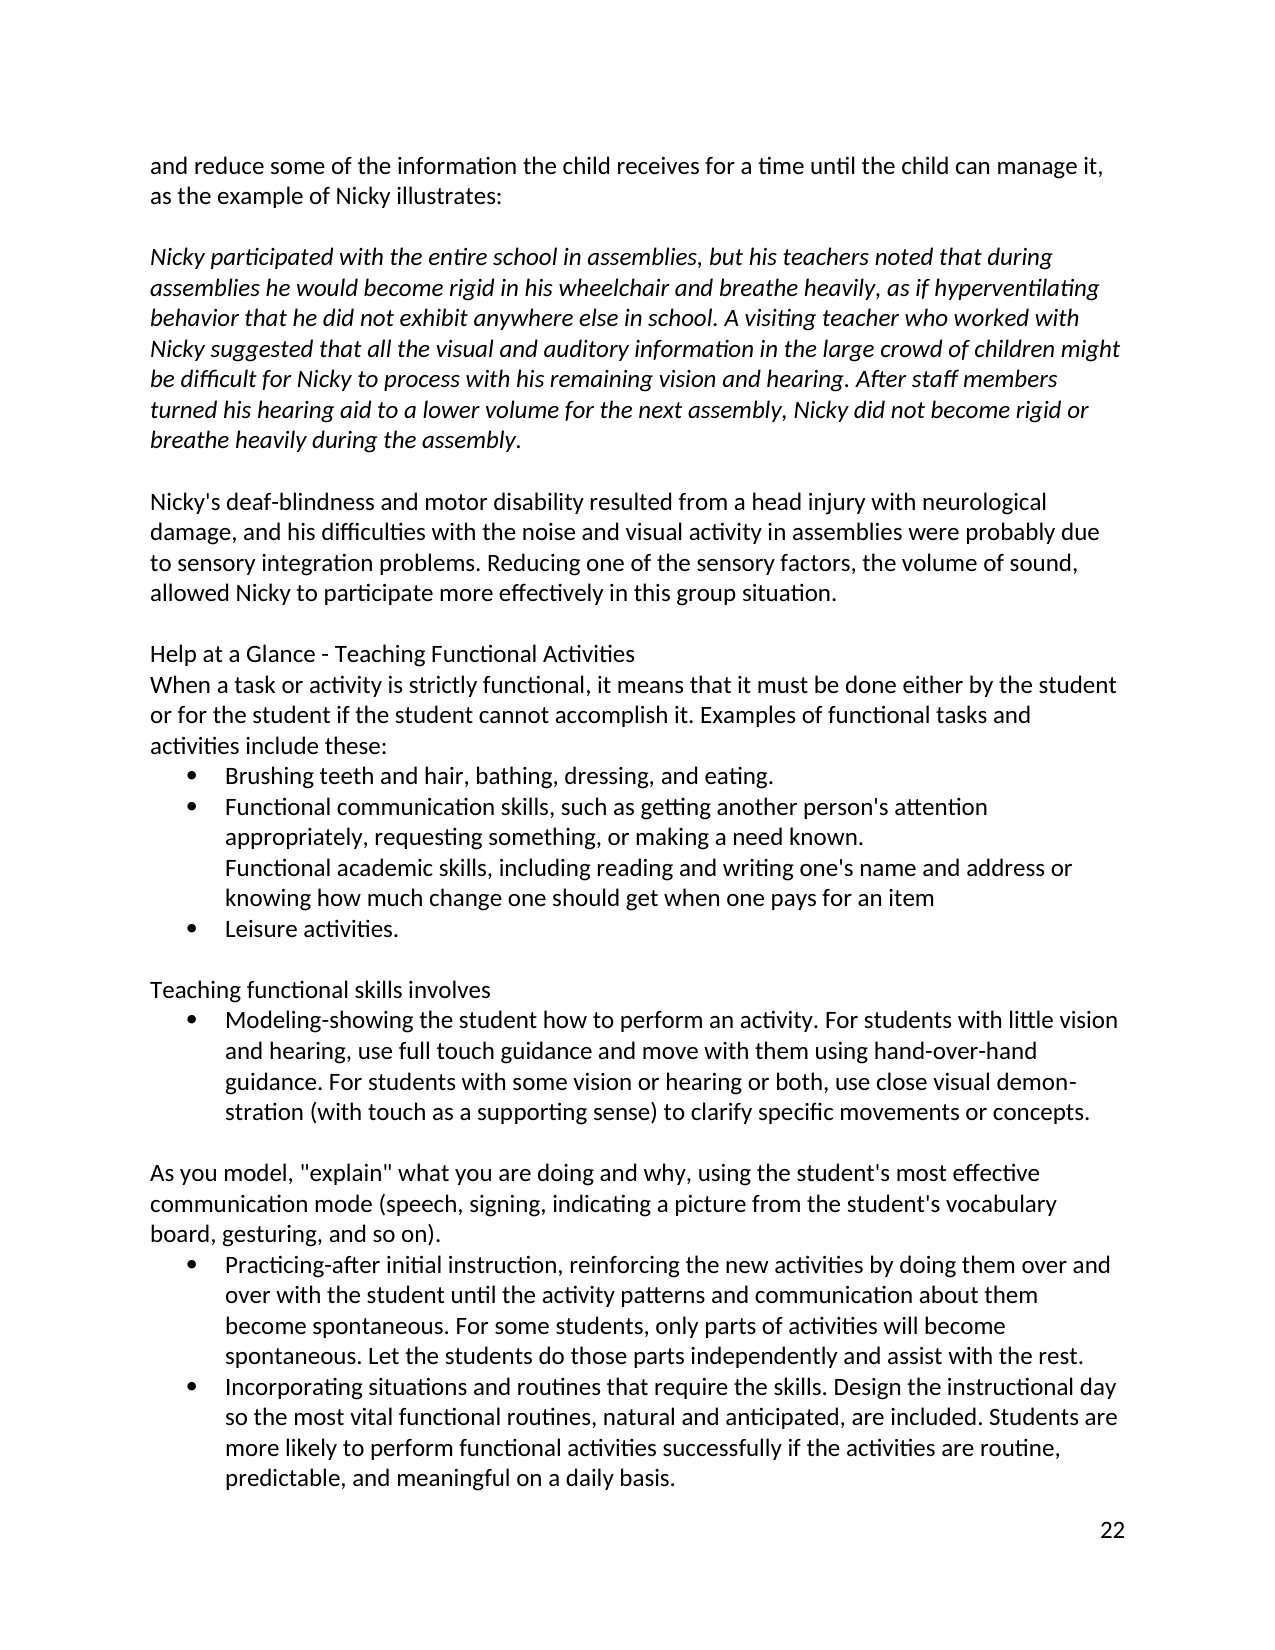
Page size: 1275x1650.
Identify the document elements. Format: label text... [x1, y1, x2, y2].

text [150, 150, 1125, 211]
list Functional communication skills, such as getting another person's attention appropriately, requesting something, or making a need known. Functional academic skills, including reading and writing one's name and address or knowing how much change one should get when one pays for an item [187, 791, 1125, 913]
list Incorporating situations and routines that require the skills. Design the instructional day so the most vital functional routines, natural and anticipated, are included. Students are more likely to perform functional activities successfully if the activities are routine, predictable, and meaningful on a daily basis. [187, 1371, 1125, 1493]
text Help at a Glance - Teaching Functional Activities [150, 638, 1125, 669]
list Modeling-showing the student how to perform an activity. For students with little vision and hearing, use full touch guidance and move with them using hand-over-hand guidance. For students with some vision or hearing or both, use close visual demon­stration (with touch as a sup­porting sense) to clarify spe­cific movements or concepts. [187, 1004, 1125, 1127]
list Brushing teeth and hair, bathing, dressing, and eating. [187, 760, 1125, 791]
text As you model, "explain" what you are doing and why, using the student's most effective communication mode (speech, signing, indicating a picture from the student's vocabulary board, gesturing, and so on). [150, 1157, 1125, 1249]
text When a task or activity is strictly functional, it means that it must be done either by the student or for the student if the student cannot accomplish it. Examples of functional tasks and activities include these: [150, 669, 1125, 760]
text Nicky participated with the entire school in assemblies, but his teachers noted that during assemblies he would become rigid in his wheelchair and breathe heavily, as if hyperventilating behavior that he did not exhibit anywhere else in school. A visiting teacher who worked with Nicky suggested that all the visual and auditory information in the large crowd of children might be difficult for Nicky to process with his remaining vision and hearing. After staff members turned his hearing aid to a lower volume for the next assembly, Nicky did not become rigid or breathe heavily during the assembly. [150, 211, 1125, 455]
list Leisure activities. [187, 913, 1125, 943]
list Practicing-after initial instruction, reinforcing the new activities by doing them over and over with the student until the activity patterns and communication about them become spontaneous. For some students, only parts of activities will become spontaneous. Let the students do those parts independently and assist with the rest. [187, 1249, 1125, 1371]
text Nicky's deaf-blindness and motor disability resulted from a head injury with neurological damage, and his difficulties with the noise and visual activity in assemblies were probably due to sensory integration problems. Reducing one of the sensory factors, the volume of sound, allowed Nicky to participate more effectively in this group situation. [150, 486, 1125, 608]
text Teaching functional skills involves [150, 974, 1125, 1004]
